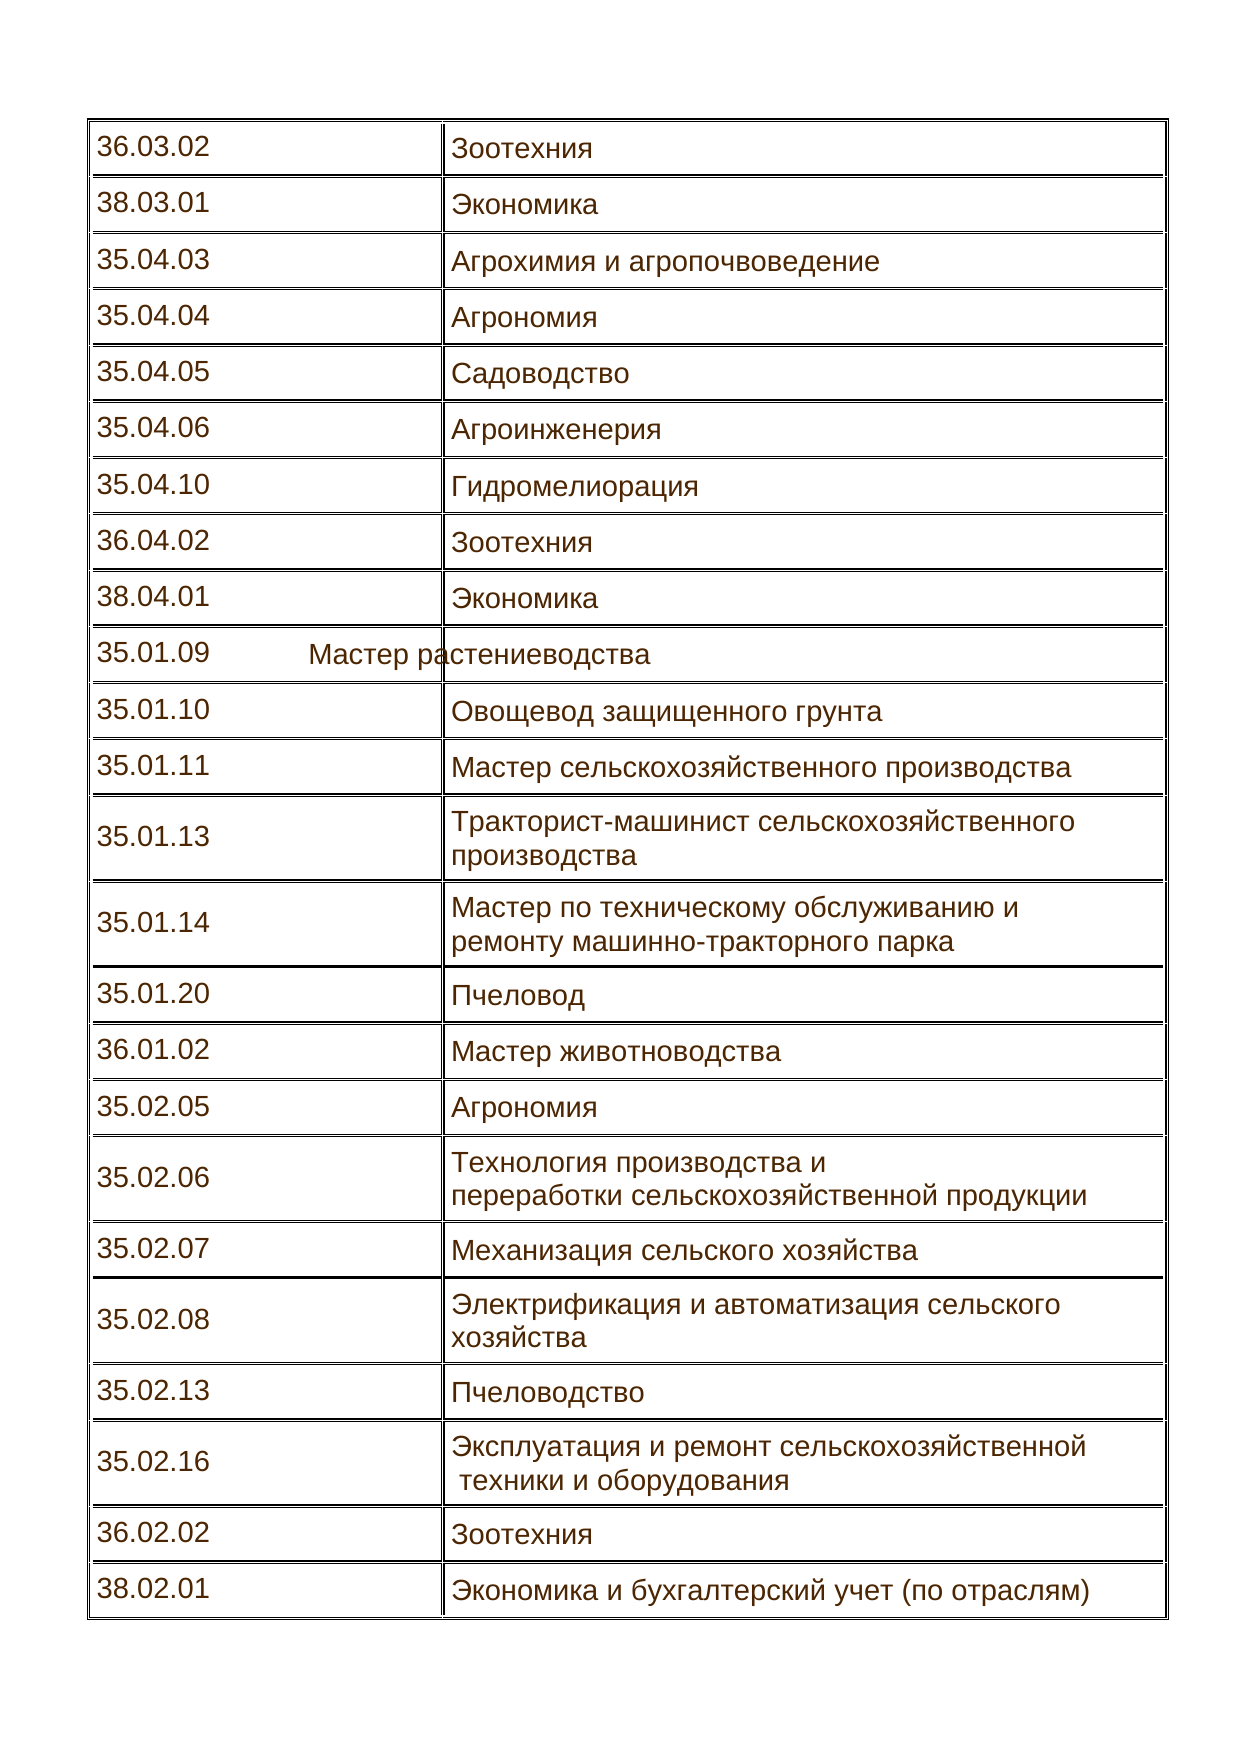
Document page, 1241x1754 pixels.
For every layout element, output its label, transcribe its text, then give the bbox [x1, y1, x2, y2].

table_cell 36.01.02 [90, 1021, 441, 1077]
table_cell Тракторист-машинист сельскохозяйственного производства [445, 793, 1166, 879]
table_cell 35.02.13 [89, 1362, 443, 1418]
table_cell 36.02.02 [90, 1504, 441, 1560]
table_cell 35.02.06 [89, 1134, 443, 1220]
table_cell 38.03.01 [90, 174, 441, 231]
table_cell Пчеловодство [443, 1362, 1167, 1418]
table_cell 35.01.11 [89, 737, 443, 793]
table_cell Пчеловод [445, 965, 1165, 1021]
table_cell Агроинженерия [445, 399, 1166, 456]
table_cell 35.01.13 [90, 793, 441, 879]
table_cell 35.01.10 [89, 681, 443, 737]
table_cell 35.04.04 [89, 287, 443, 343]
table_cell Садоводство [445, 343, 1166, 399]
table_cell Гидромелиорация [443, 456, 1167, 512]
table_cell Агрохимия и агропочвоведение [443, 231, 1167, 287]
table_cell Технология производства и переработки сельскохозяйственной продукции [443, 1134, 1167, 1220]
table_cell 35.01.09 [90, 624, 441, 681]
table_cell 36.04.02 [89, 512, 443, 568]
table_cell 35.04.06 [90, 399, 441, 456]
table_cell Зоотехния [443, 122, 1165, 174]
table_cell Механизация сельского хозяйства [443, 1220, 1167, 1276]
table_cell Экономика и бухгалтерский учет (по отраслям) [443, 1560, 1166, 1617]
table_cell 35.04.05 [90, 343, 441, 399]
table_cell Зоотехния [443, 512, 1167, 568]
table_cell Эксплуатация и ремонт сельскохозяйственной техники и оборудования [445, 1418, 1166, 1504]
table_cell 38.02.01 [90, 1560, 443, 1617]
table_cell Экономика [445, 568, 1166, 624]
table_cell 35.01.14 [90, 879, 441, 965]
table_cell 35.04.10 [89, 456, 443, 512]
table_cell 38.04.01 [90, 568, 441, 624]
table_cell Мастер сельскохозяйственного производства [443, 737, 1167, 793]
table_cell Электрификация и автоматизация сельского хозяйства [445, 1276, 1165, 1362]
table_cell 35.02.08 [90, 1276, 441, 1362]
table_cell Агрономия [445, 1078, 1166, 1134]
table_cell Мастер животноводства [445, 1021, 1166, 1077]
table_cell 35.02.05 [90, 1078, 441, 1134]
table_cell 36.03.02 [90, 120, 443, 174]
table_cell Агрономия [443, 287, 1167, 343]
table_cell Мастер по техническому обслуживанию и ремонту машинно-тракторного парка [445, 879, 1166, 965]
table_cell Зоотехния [445, 1504, 1166, 1560]
table_cell 35.02.16 [90, 1418, 441, 1504]
table_cell Мастер растениеводства [445, 624, 1166, 681]
table_cell 35.01.20 [90, 965, 441, 1021]
table_cell Овощевод защищенного грунта [443, 681, 1167, 737]
table_cell Экономика [445, 174, 1166, 231]
table_cell 35.02.07 [89, 1220, 443, 1276]
table_cell 35.04.03 [89, 231, 443, 287]
